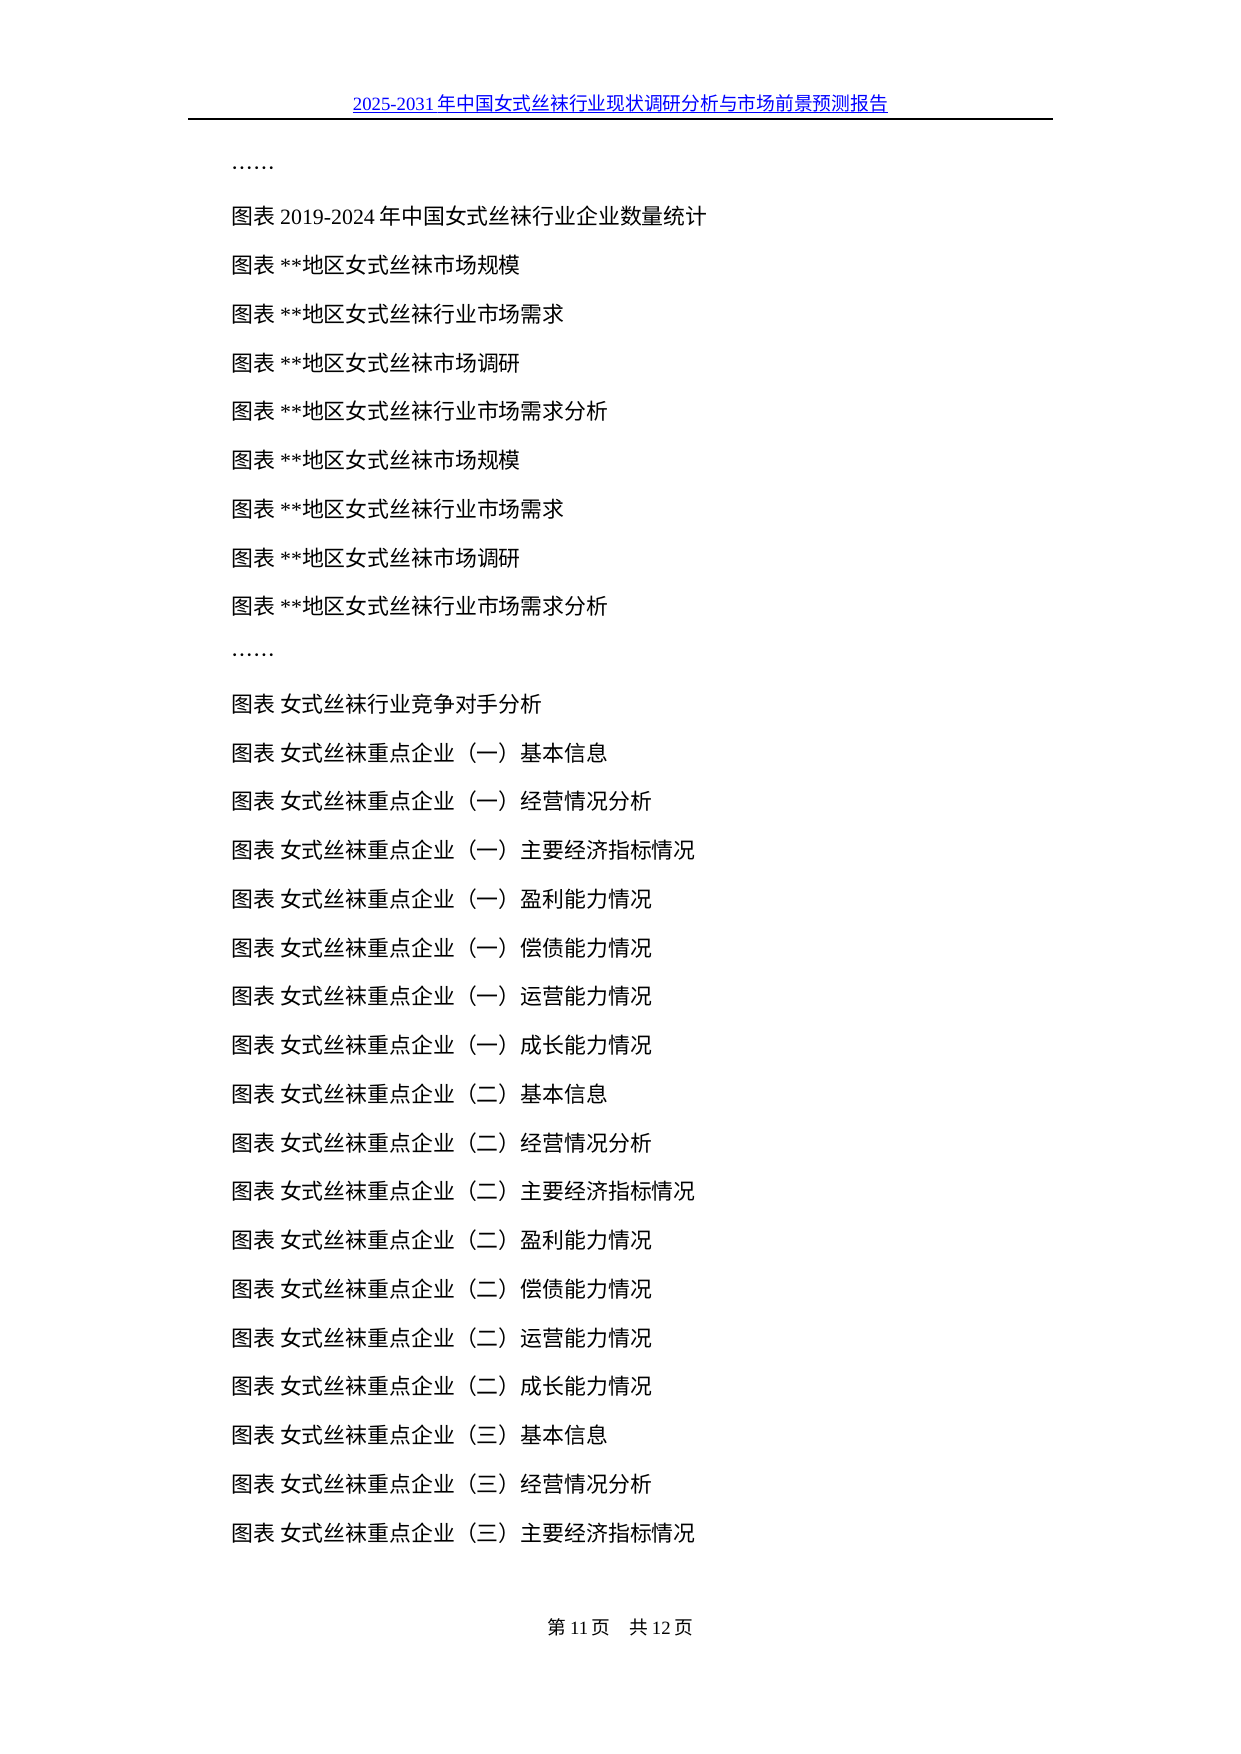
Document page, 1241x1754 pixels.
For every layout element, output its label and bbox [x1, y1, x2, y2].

text [187, 150, 1053, 1548]
